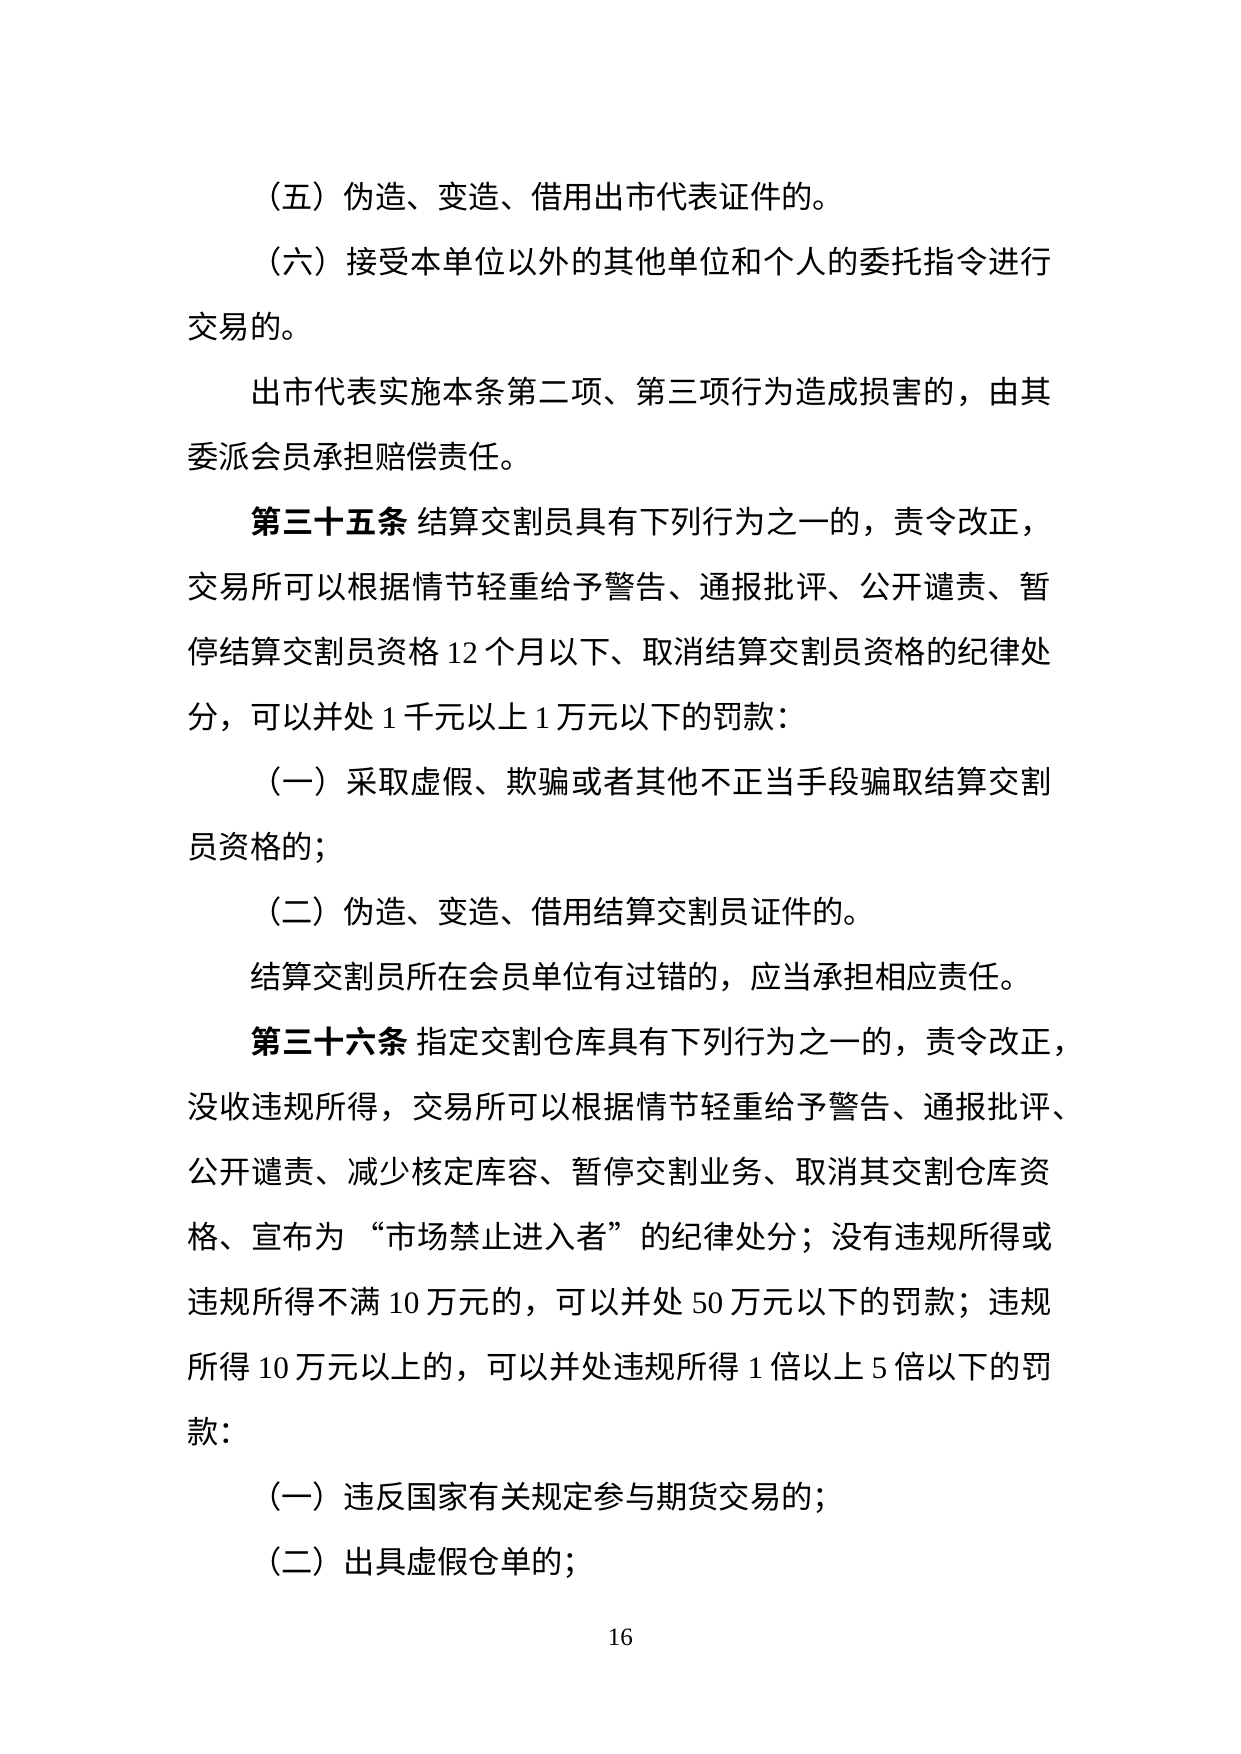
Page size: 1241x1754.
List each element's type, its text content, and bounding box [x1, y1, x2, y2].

text 出市代表实施本条第二项、第三项行为造成损害的，由其委派会员承担赔偿责任。 [187, 357, 1053, 487]
text 第三十六条 指定交割仓库具有下列行为之一的，责令改正，没收违规所得，交易所可以根据情节轻重给予警告、通报批评、公开谴责、减少核定库容、暂停交割业务、取消其交割仓库资格、宣布为 “市场禁止进入者”的纪律处分；没有违规所得或违规所得不满10万元的，可以并处50万元以下的罚款；违规所得10万元以上的，可以并处违规所得1倍以上5倍以下的罚款： [187, 1007, 1053, 1462]
text （六）接受本单位以外的其他单位和个人的委托指令进行交易的。 [187, 227, 1053, 357]
text （五）伪造、变造、借用出市代表证件的。 [187, 162, 1053, 227]
text （一）采取虚假、欺骗或者其他不正当手段骗取结算交割员资格的； [187, 747, 1053, 877]
text （二）伪造、变造、借用结算交割员证件的。 [187, 877, 1053, 942]
text （二）出具虚假仓单的； [187, 1527, 1053, 1592]
text （一）违反国家有关规定参与期货交易的； [187, 1462, 1053, 1527]
text 结算交割员所在会员单位有过错的，应当承担相应责任。 [187, 942, 1053, 1007]
text 第三十五条 结算交割员具有下列行为之一的，责令改正，交易所可以根据情节轻重给予警告、通报批评、公开谴责、暂停结算交割员资格12个月以下、取消结算交割员资格的纪律处分，可以并处1千元以上1万元以下的罚款： [187, 487, 1053, 747]
